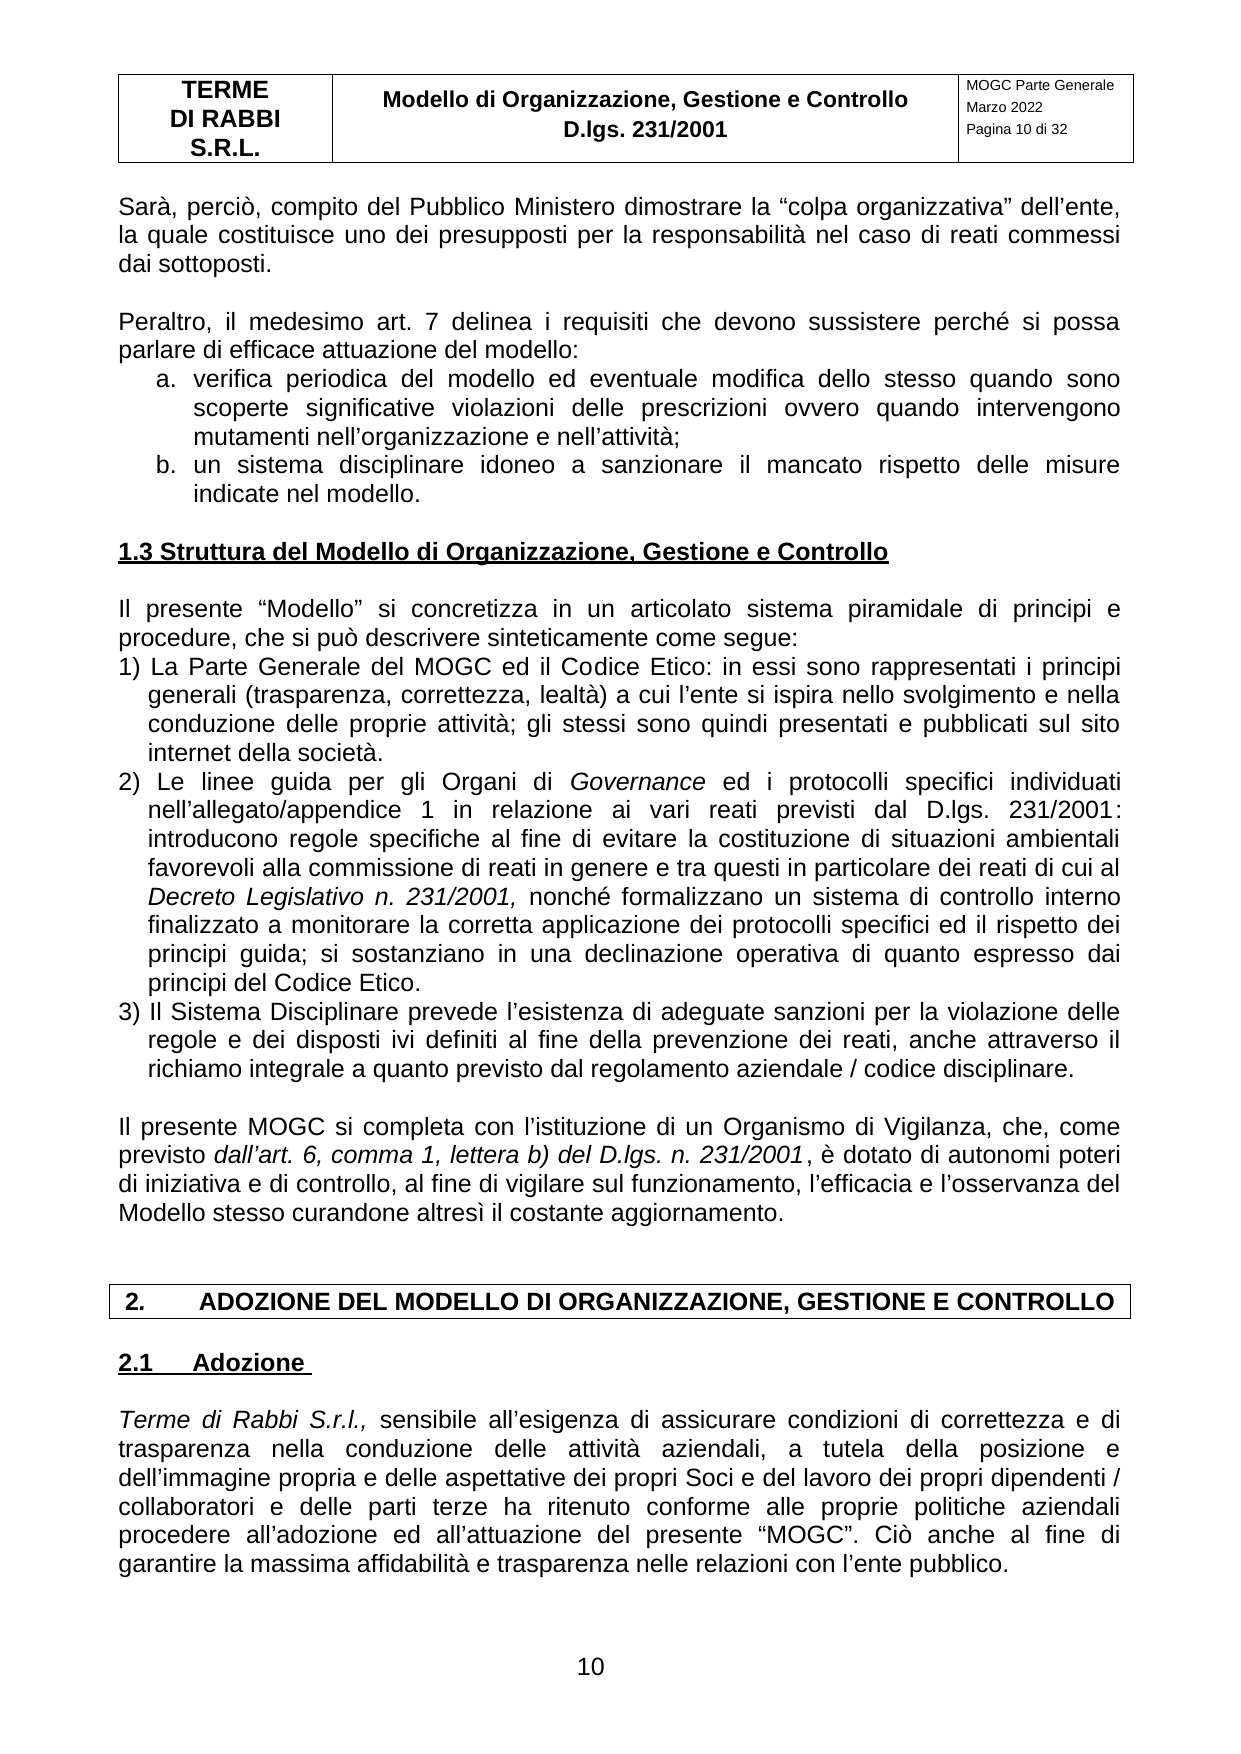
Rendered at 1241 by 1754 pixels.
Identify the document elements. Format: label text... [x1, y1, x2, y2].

list Sarà, perciò, compito del Pubblico Ministero dimostrare la “colpa organizzativa” dell’ente, la quale costituisce uno dei presupposti per la responsabilità nel caso di reati commessi dai sottoposti. [118, 191, 1122, 278]
subtitle 1.3 Struttura del Modello di Organizzazione, Gestione e Controllo [118, 536, 1122, 565]
text 3) Il Sistema Disciplinare prevede l’esistenza di adeguate sanzioni per la violazione delle regole e dei disposti ivi definiti al fine della prevenzione dei reati, anche attraverso il richiamo integrale a quanto previsto dal regolamento aziendale / codice disciplinare. [118, 996, 1122, 1083]
text 2) Le linee guida per gli Organi di Governance ed i protocolli specifici individuati nell’allegato/appendice 1 in relazione ai vari reati previsti dal D.lgs. 231/2001: introducono regole specifiche al fine di evitare la costituzione di situazioni ambientali favorevoli alla commissione di reati in genere e tra questi in particolare dei reati di cui al Decreto Legislativo n. 231/2001, nonché formalizzano un sistema di controllo interno finalizzato a monitorare la corretta applicazione dei protocolli specifici ed il rispetto dei principi guida; si sostanziano in una declinazione operativa di quanto espresso dai principi del Codice Etico. [118, 766, 1122, 996]
text Terme di Rabbi S.r.l., sensibile all’esigenza di assicurare condizioni di correttezza e di trasparenza nella conduzione delle attività aziendali, a tutela della posizione e dell’immagine propria e delle aspettative dei propri Soci e del lavoro dei propri dipendenti / collaboratori e delle parti terze ha ritenuto conforme alle proprie politiche aziendali procedere all’adozione ed all’attuazione del presente “MOGC”. Ciò anche al fine di garantire la massima affidabilità e trasparenza nelle relazioni con l’ente pubblico. [118, 1405, 1122, 1578]
text Il presente “Modello” si concretizza in un articolato sistema piramidale di principi e procedure, che si può descrivere sinteticamente come segue: [118, 594, 1122, 651]
subtitle 2.1 Adozione [118, 1348, 1122, 1376]
text Il presente MOGC si completa con l’istituzione di un Organismo di Vigilanza, che, come previsto dall’art. 6, comma 1, lettera b) del D.lgs. n. 231/2001, è dotato di autonomi poteri di iniziativa e di controllo, al fine di vigilare sul funzionamento, l’efficacia e l’osservanza del Modello stesso curandone altresì il costante aggiornamento. [118, 1111, 1122, 1226]
list verifica periodica del modello ed eventuale modifica dello stesso quando sono scoperte significative violazioni delle prescrizioni ovvero quando intervengono mutamenti nell’organizzazione e nell’attività; [156, 364, 1122, 450]
text 1) La Parte Generale del MOGC ed il Codice Etico: in essi sono rappresentati i principi generali (trasparenza, correttezza, lealtà) a cui l’ente si ispira nello svolgimento e nella conduzione delle proprie attività; gli stessi sono quindi presentati e pubblicati sul sito internet della società. [118, 651, 1122, 766]
subtitle 2. ADOZIONE DEL MODELLO DI ORGANIZZAZIONE, GESTIONE E CONTROLLO [110, 1285, 1130, 1318]
list Peraltro, il medesimo art. 7 delinea i requisiti che devono sussistere perché si possa parlare di efficace attuazione del modello: [118, 306, 1122, 364]
list un sistema disciplinare idoneo a sanzionare il mancato rispetto delle misure indicate nel modello. [156, 450, 1122, 508]
